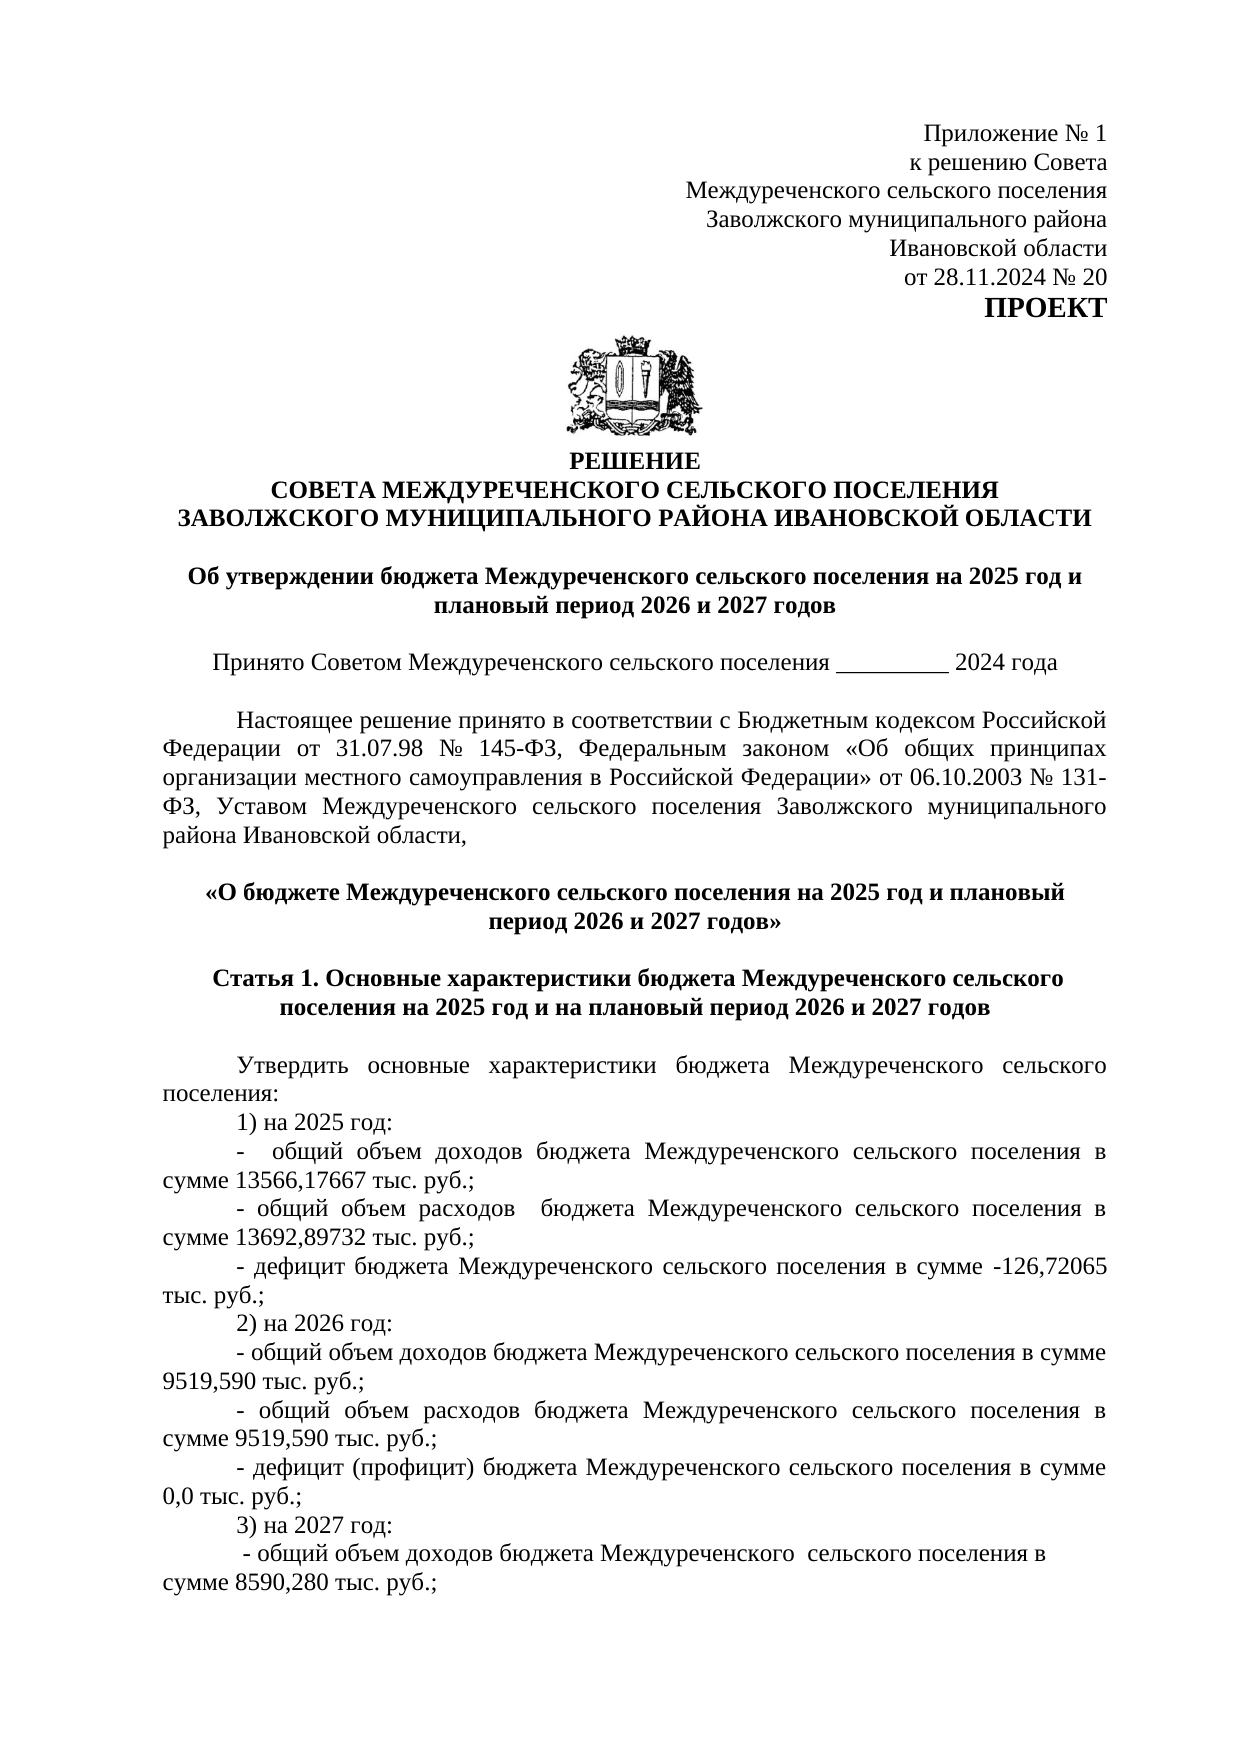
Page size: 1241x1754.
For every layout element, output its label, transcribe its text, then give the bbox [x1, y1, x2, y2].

text СОВЕТА МЕЖДУРЕЧЕНСКОГО СЕЛЬСКОГО ПОСЕЛЕНИЯ [162, 475, 1107, 503]
text 1) на 2025 год: [162, 1107, 1107, 1136]
text Заволжского муниципального района [162, 204, 1107, 233]
text Утвердить основные характеристики бюджета Междуреченского сельского поселения: [162, 1050, 1107, 1107]
text ЗАВОЛЖСКОГО МУНИЦИПАЛЬНОГО РАЙОНА ИВАНОВСКОЙ ОБЛАСТИ [162, 503, 1107, 532]
picture [557, 324, 713, 446]
text Приложение № 1 [162, 118, 1107, 147]
text к решению Совета [162, 147, 1107, 176]
text Принято Советом Междуреченского сельского поселения _________ 2024 года [162, 647, 836, 676]
text - общий объем доходов бюджета Междуреченского сельского поселения в сумме 13566,17667 тыс. руб.; [162, 1136, 1107, 1193]
text - общий объем расходов бюджета Междуреченского сельского поселения в сумме 13692,89732 тыс. руб.; [162, 1193, 1107, 1251]
text - общий объем расходов бюджета Междуреченского сельского поселения в сумме 9519,590 тыс. руб.; [162, 1395, 1107, 1452]
text - дефицит (профицит) бюджета Междуреченского сельского поселения в сумме 0,0 тыс. руб.; [162, 1452, 1107, 1510]
text - общий объем доходов бюджета Междуреченского сельского поселения в сумме 8590,280 тыс. руб.; [162, 1538, 1107, 1596]
text 2) на 2026 год: [162, 1308, 1107, 1337]
text «О бюджете Междуреченского сельского поселения на 2025 год и плановый период 2026 и 2027 годов» [162, 877, 1107, 935]
text Настоящее решение принято в соответствии с Бюджетным кодексом Российской Федерации от 31.07.98 № 145-ФЗ, Федеральным законом «Об общих принципах организации местного самоуправления в Российской Федерации» от 06.10.2003 № 131-ФЗ, Уставом Междуреченского сельского поселения Заволжского муниципального района Ивановской области, [162, 705, 1107, 848]
text Междуреченского сельского поселения [162, 176, 1107, 204]
text РЕШЕНИЕ [162, 446, 1107, 475]
text Об утверждении бюджета Междуреченского сельского поселения на 2025 год и плановый период 2026 и 2027 годов [162, 561, 1107, 618]
text Принято Советом Междуреченского сельского поселения _________ 2024 года [955, 647, 1107, 676]
text - общий объем доходов бюджета Междуреченского сельского поселения в сумме 9519,590 тыс. руб.; [162, 1337, 1107, 1395]
text - дефицит бюджета Междуреченского сельского поселения в сумме -126,72065 тыс. руб.; [162, 1251, 1107, 1308]
text ПРОЕКТ [162, 291, 1107, 324]
text 3) на 2027 год: [162, 1510, 1107, 1538]
text Ивановской области [162, 233, 1107, 262]
text от 28.11.2024 № 20 [162, 262, 1107, 291]
text Статья 1. Основные характеристики бюджета Междуреченского сельского поселения на 2025 год и на плановый период 2026 и 2027 годов [162, 963, 1107, 1021]
